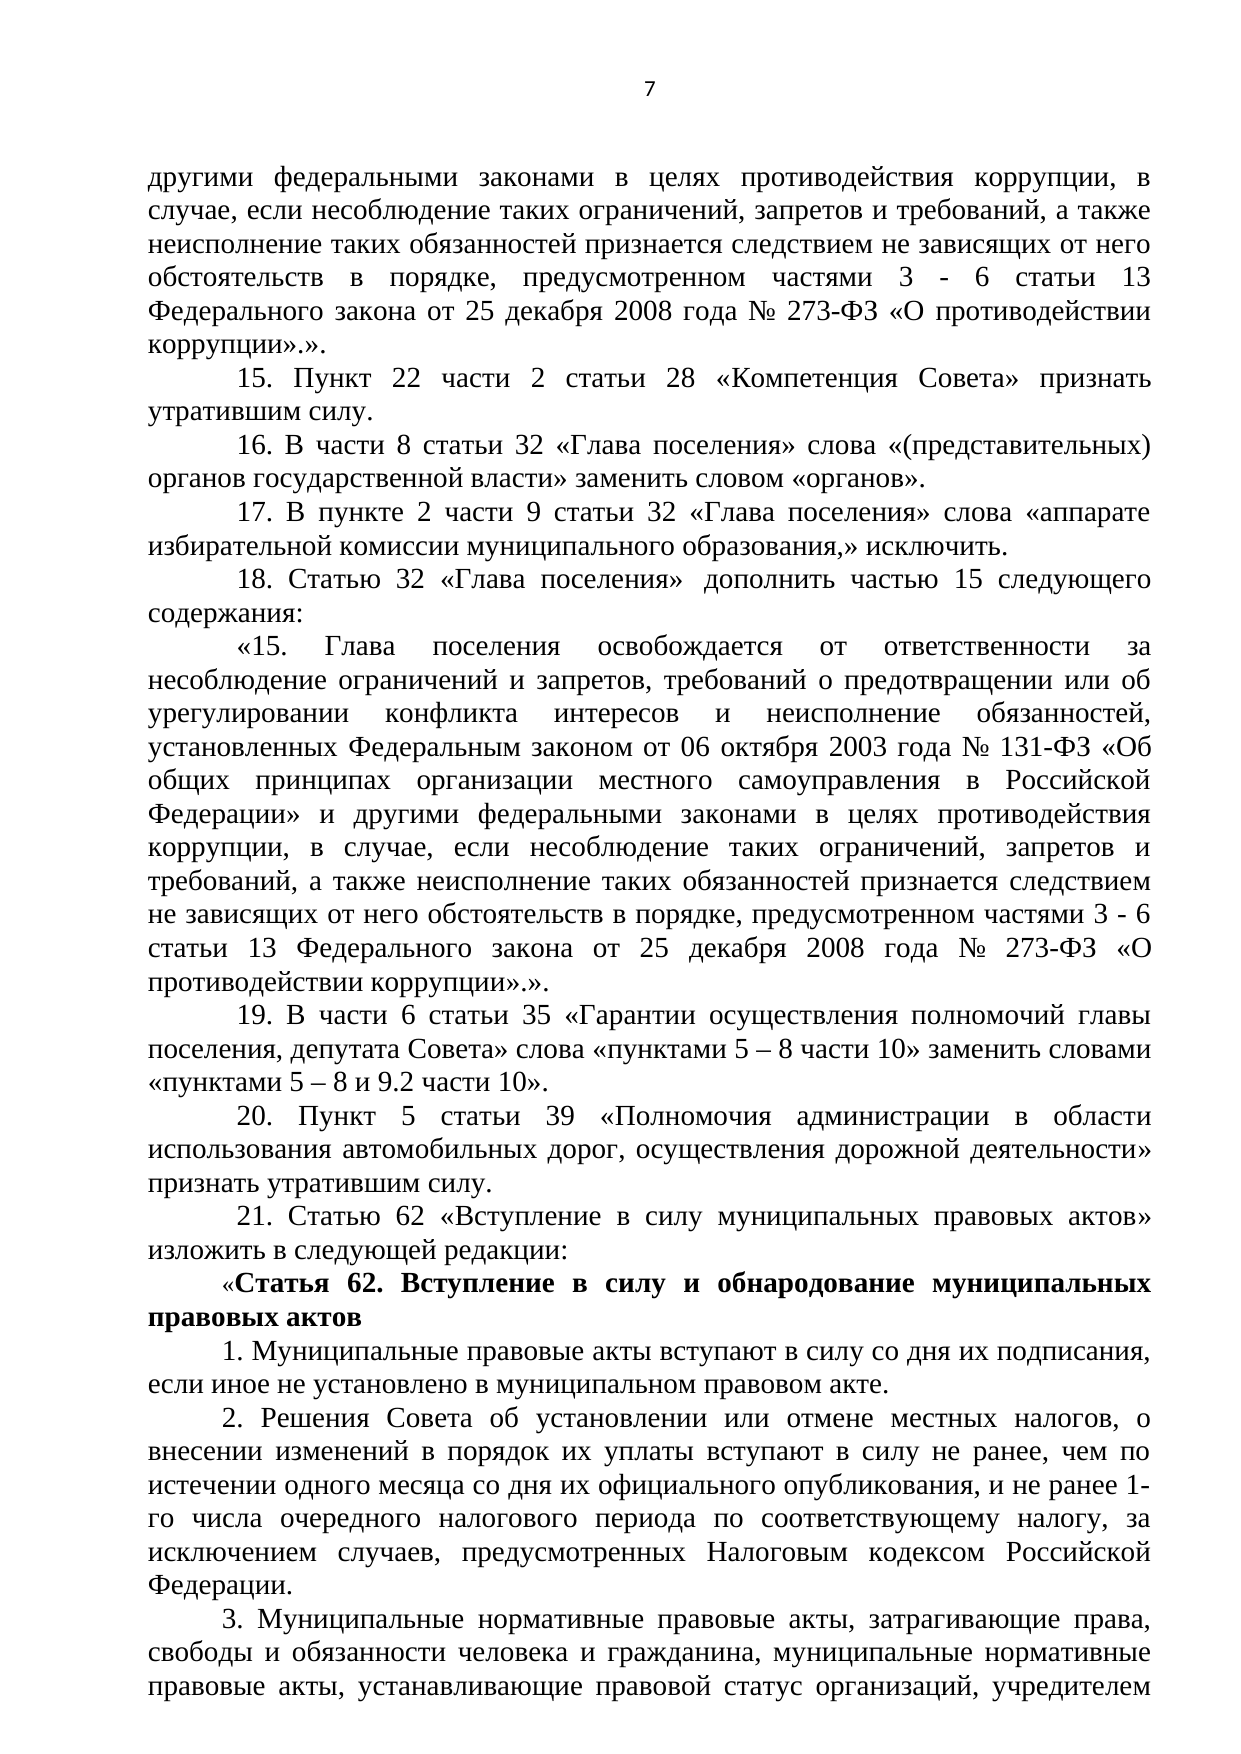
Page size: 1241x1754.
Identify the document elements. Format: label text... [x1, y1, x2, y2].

text 16. В части 8 статьи 32 «Глава поселения» слова «(представительных) органов государственной власти» заменить словом «органов». [148, 427, 1152, 494]
text 18. Статью 32 «Глава поселения» дополнить частью 15 следующего содержания: [148, 561, 1152, 628]
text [148, 159, 1152, 360]
text 19. В части 6 статьи 35 «Гарантии осуществления полномочий главы поселения, депутата Совета» слова «пунктами 5 – 8 части 10» заменить словами «пунктами 5 – 8 и 9.2 части 10». [148, 997, 1152, 1098]
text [148, 1601, 1152, 1702]
text «15. Глава поселения освобождается от ответственности за несоблюдение ограничений и запретов, требований о предотвращении или об урегулировании конфликта интересов и неисполнение обязанностей, установленных Федеральным законом от 06 октября 2003 года № 131-ФЗ «Об общих принципах организации местного самоуправления в Российской Федерации» и другими федеральными законами в целях противодействия коррупции, в случае, если несоблюдение таких ограничений, запретов и требований, а также неисполнение таких обязанностей признается следствием не зависящих от него обстоятельств в порядке, предусмотренном частями 3 - 6 статьи 13 Федерального закона от 25 декабря 2008 года № 273-ФЗ «О противодействии коррупции».». [148, 628, 1152, 997]
text 15. Пункт 22 части 2 статьи 28 «Компетенция Совета» признать утратившим силу. [148, 360, 1152, 427]
text 2. Решения Совета об установлении или отмене местных налогов, о внесении изменений в порядок их уплаты вступают в силу не ранее, чем по истечении одного месяца со дня их официального опубликования, и не ранее 1-го числа очередного налогового периода по соответствующему налогу, за исключением случаев, предусмотренных Налоговым кодексом Российской Федерации. [148, 1400, 1152, 1601]
text 20. Пункт 5 статьи 39 «Полномочия администрации в области использования автомобильных дорог, осуществления дорожной деятельности» признать утратившим силу. [148, 1098, 1152, 1198]
text «Статья 62. Вступление в силу и обнародование муниципальных правовых актов [148, 1266, 1152, 1333]
text 21. Статью 62 «Вступление в силу муниципальных правовых актов» изложить в следующей редакции: [148, 1198, 1152, 1266]
text 17. В пункте 2 части 9 статьи 32 «Глава поселения» слова «аппарате избирательной комиссии муниципального образования,» исключить. [148, 494, 1152, 561]
text 1. Муниципальные правовые акты вступают в силу со дня их подписания, если иное не установлено в муниципальном правовом акте. [148, 1333, 1152, 1400]
